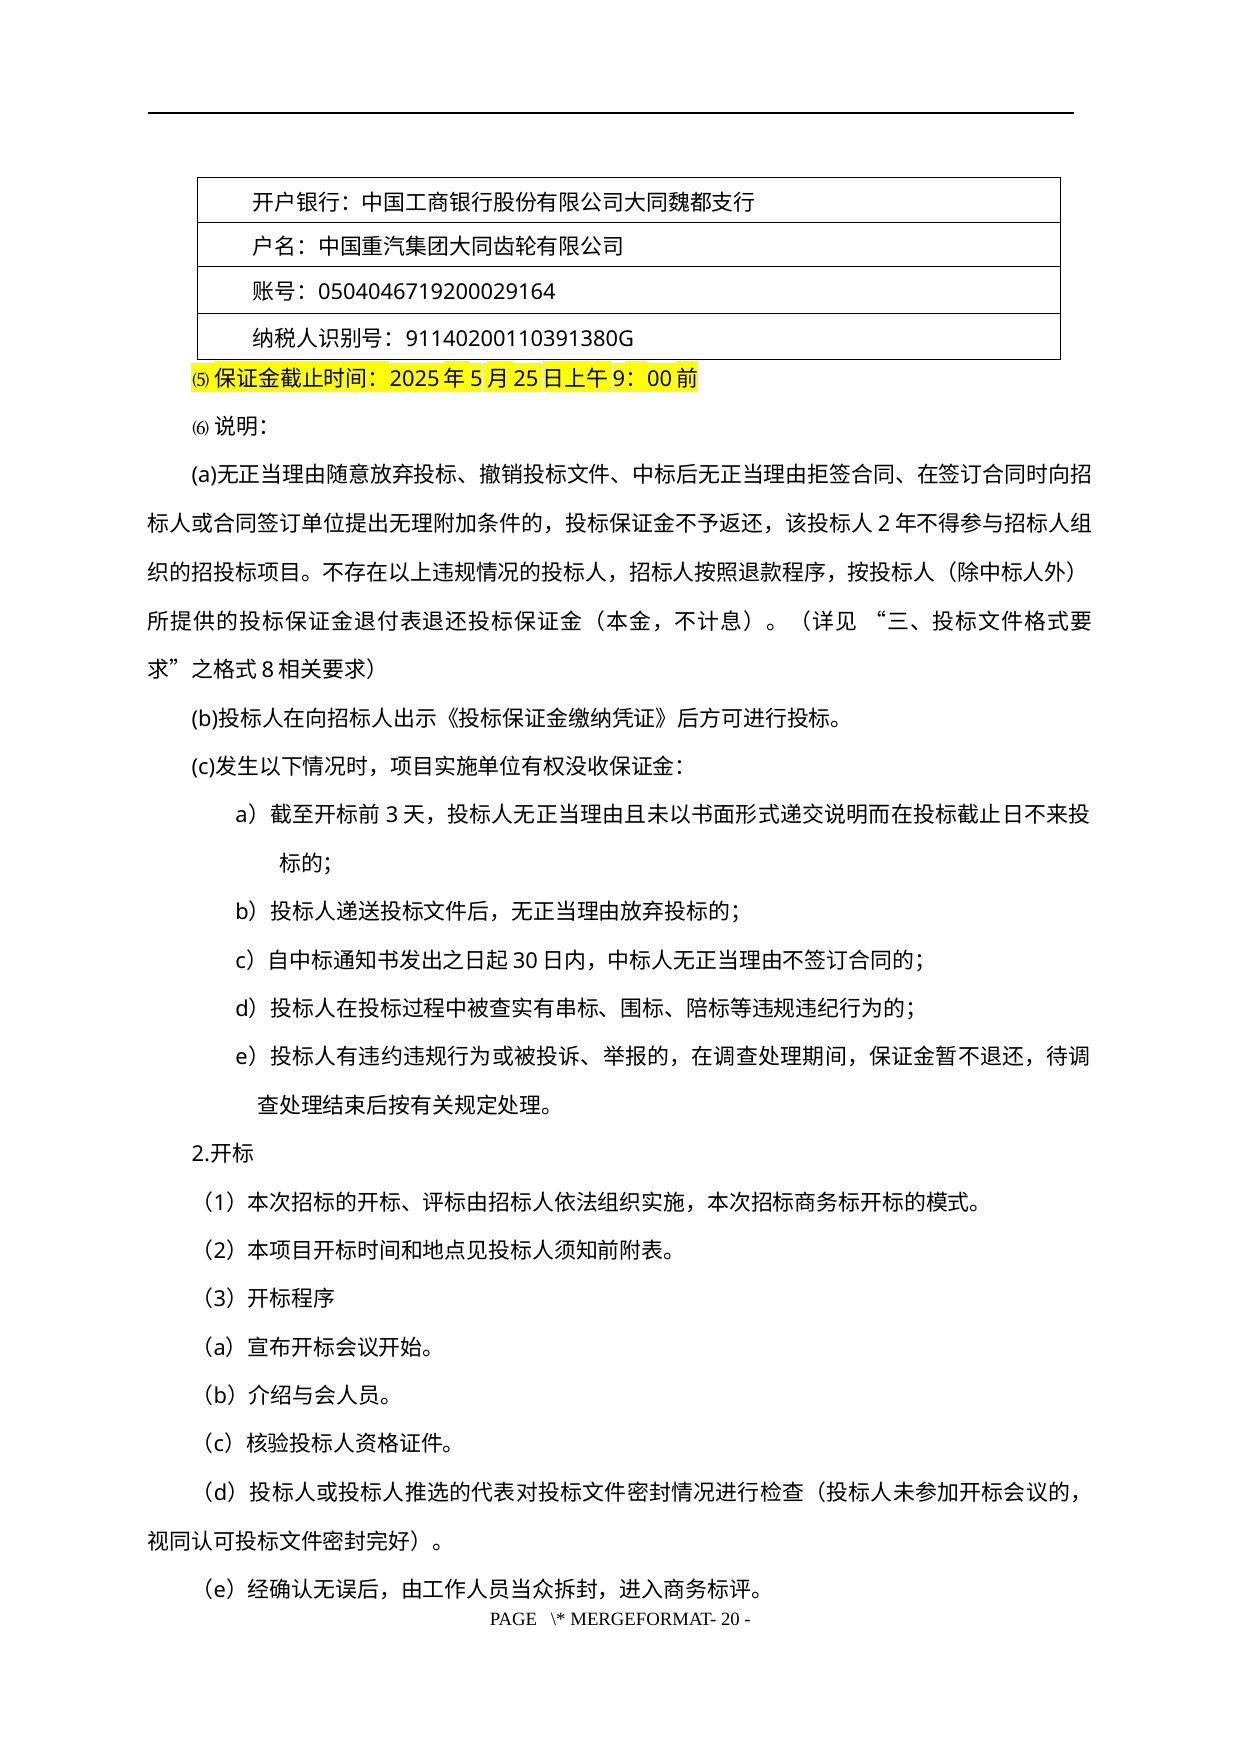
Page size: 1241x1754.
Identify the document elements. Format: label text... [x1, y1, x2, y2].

text d）投标人在投标过程中被查实有串标、围标、陪标等违规违纪行为的； [191, 991, 1092, 1023]
text （3）开标程序 [148, 1281, 1092, 1314]
text ⑹说明： [148, 409, 1092, 441]
table_header 开户银行：中国工商银行股份有限公司大同魏都支行 [198, 178, 1060, 222]
text （a）宣布开标会议开始。 [148, 1329, 1092, 1362]
table_cell 户名：中国重汽集团大同齿轮有限公司 [198, 223, 1060, 266]
text e）投标人有违约违规行为或被投诉、举报的，在调查处理期间，保证金暂不退还，待调查处理结束后按有关规定处理。 [235, 1039, 1092, 1120]
text (c)发生以下情况时，项目实施单位有权没收保证金： [148, 749, 1092, 781]
table_cell 纳税人识别号：91140200110391380G [198, 314, 1060, 359]
text (b)投标人在向招标人出示《投标保证金缴纳凭证》后方可进行投标。 [148, 700, 1092, 733]
text （1）本次招标的开标、评标由招标人依法组织实施，本次招标商务标开标的模式。 [148, 1184, 1092, 1217]
table_cell 账号：0504046719200029164 [198, 267, 1060, 313]
text (a)无正当理由随意放弃投标、撤销投标文件、中标后无正当理由拒签合同、在签订合同时向招标人或合同签订单位提出无理附加条件的，投标保证金不予返还，该投标人2年不得参与招标人组织的招投标项目。不存在以上违规情况的投标人，招标人按照退款程序，按投标人（除中标人外）所提供的投标保证金退付表退还投标保证金（本金，不计息）。（详见 “三、投标文件格式要求”之格式8相关要求） [148, 457, 1092, 684]
text c）自中标通知书发出之日起30日内，中标人无正当理由不签订合同的； [191, 942, 1092, 975]
text （d）投标人或投标人推选的代表对投标文件密封情况进行检查（投标人未参加开标会议的，视同认可投标文件密封完好）。 [148, 1474, 1092, 1556]
text ⑸保证金截止时间：2025年5月25日上午9：00前 [148, 360, 1092, 393]
text （b）介绍与会人员。 [148, 1378, 1092, 1410]
text （2）本项目开标时间和地点见投标人须知前附表。 [148, 1233, 1092, 1265]
text b）投标人递送投标文件后，无正当理由放弃投标的； [191, 894, 1092, 927]
text （e）经确认无误后，由工作人员当众拆封，进入商务标评。 [148, 1572, 1092, 1604]
text 2.开标 [148, 1136, 1092, 1169]
text a）截至开标前3天，投标人无正当理由且未以书面形式递交说明而在投标截止日不来投标的； [235, 797, 1092, 878]
text （c）核验投标人资格证件。 [148, 1426, 1092, 1459]
